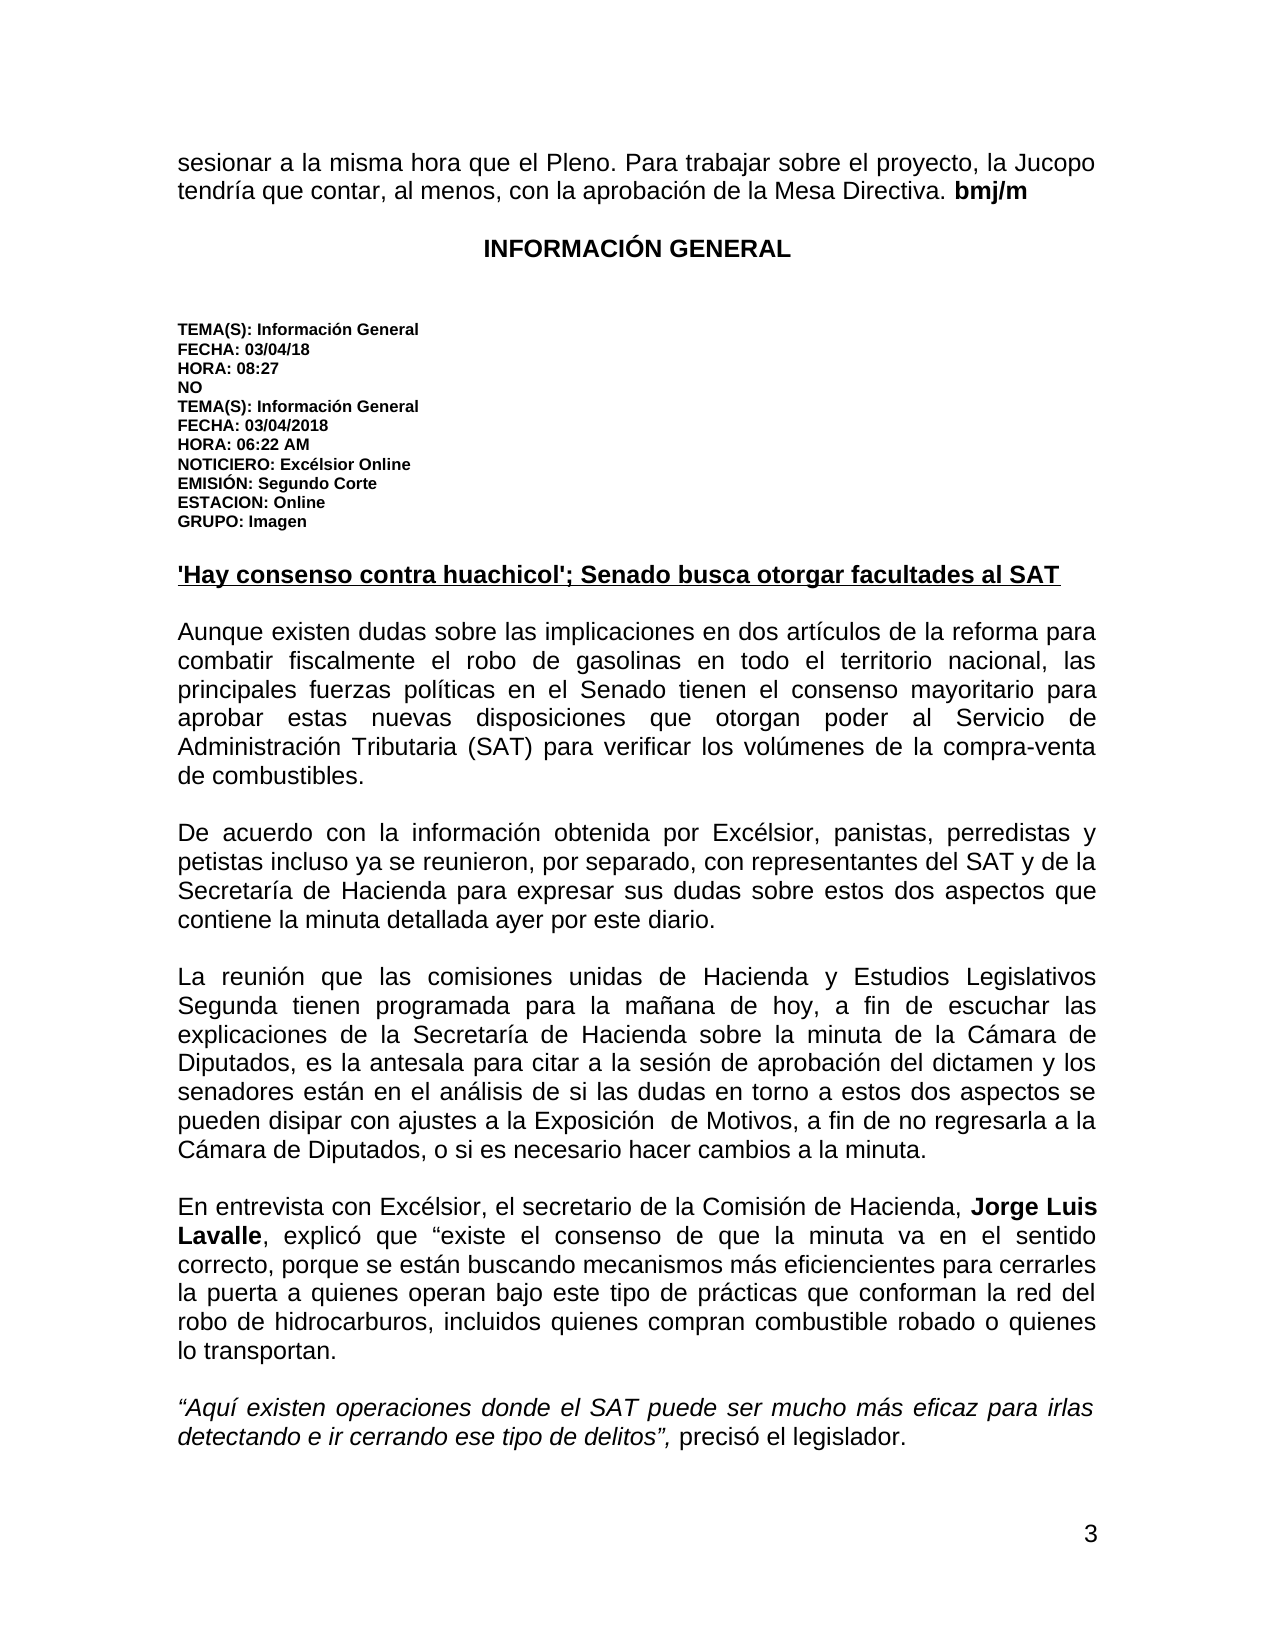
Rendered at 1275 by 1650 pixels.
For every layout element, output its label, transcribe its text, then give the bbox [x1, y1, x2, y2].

text “Aquí existen operaciones donde el SAT puede ser mucho más eficaz para irlas detectando e ir cerrando ese tipo de delitos”, precisó el legislador. [177, 1393, 1098, 1451]
text ESTACION: Online [177, 493, 1098, 512]
text Aunque existen dudas sobre las implicaciones en dos artículos de la reforma para combatir fiscalmente el robo de gasolinas en todo el territorio nacional, las principales fuerzas políticas en el Senado tienen el consenso mayoritario para aprobar estas nuevas disposiciones que otorgan poder al Servicio de Administración Tributaria (SAT) para verificar los volúmenes de la compra-venta de combustibles. [177, 617, 1098, 790]
text En entrevista con Excélsior, el secretario de la Comisión de Hacienda, Jorge Luis Lavalle, explicó que “existe el consenso de que la minuta va en el sentido correcto, porque se están buscando mecanismos más eficiencientes para cerrarles la puerta a quienes operan bajo este tipo de prácticas que conforman la red del robo de hidrocarburos, incluidos quienes compran combustible robado o quienes lo transportan. [177, 1192, 1098, 1365]
text 'Hay consenso contra huachicol'; Senado busca otorgar facultades al SAT [177, 560, 1098, 588]
text FECHA: 03/04/2018 [177, 416, 1098, 435]
text GRUPO: Imagen [177, 512, 1098, 531]
text NO [177, 378, 1098, 397]
text HORA: 06:22 AM [177, 435, 1098, 454]
text FECHA: 03/04/18 [177, 339, 1098, 358]
text TEMA(S): Información General [177, 320, 1098, 339]
text EMISIÓN: Segundo Corte [177, 473, 1098, 493]
text HORA: 08:27 [177, 358, 1098, 378]
text De acuerdo con la información obtenida por Excélsior, panistas, perredistas y petistas incluso ya se reunieron, por separado, con representantes del SAT y de la Secretaría de Hacienda para expresar sus dudas sobre estos dos aspectos que contiene la minuta detallada ayer por este diario. [177, 818, 1098, 933]
text TEMA(S): Información General [177, 397, 1098, 416]
text INFORMACIÓN GENERAL [177, 234, 1098, 263]
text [177, 148, 1098, 205]
text NOTICIERO: Excélsior Online [177, 454, 1098, 473]
text La reunión que las comisiones unidas de Hacienda y Estudios Legislativos Segunda tienen programada para la mañana de hoy, a fin de escuchar las explicaciones de la Secretaría de Hacienda sobre la minuta de la Cámara de Diputados, es la antesala para citar a la sesión de aprobación del dictamen y los senadores están en el análisis de si las dudas en torno a estos dos aspectos se pueden disipar con ajustes a la Exposición de Motivos, a fin de no regresarla a la Cámara de Diputados, o si es necesario hacer cambios a la minuta. [177, 962, 1098, 1163]
